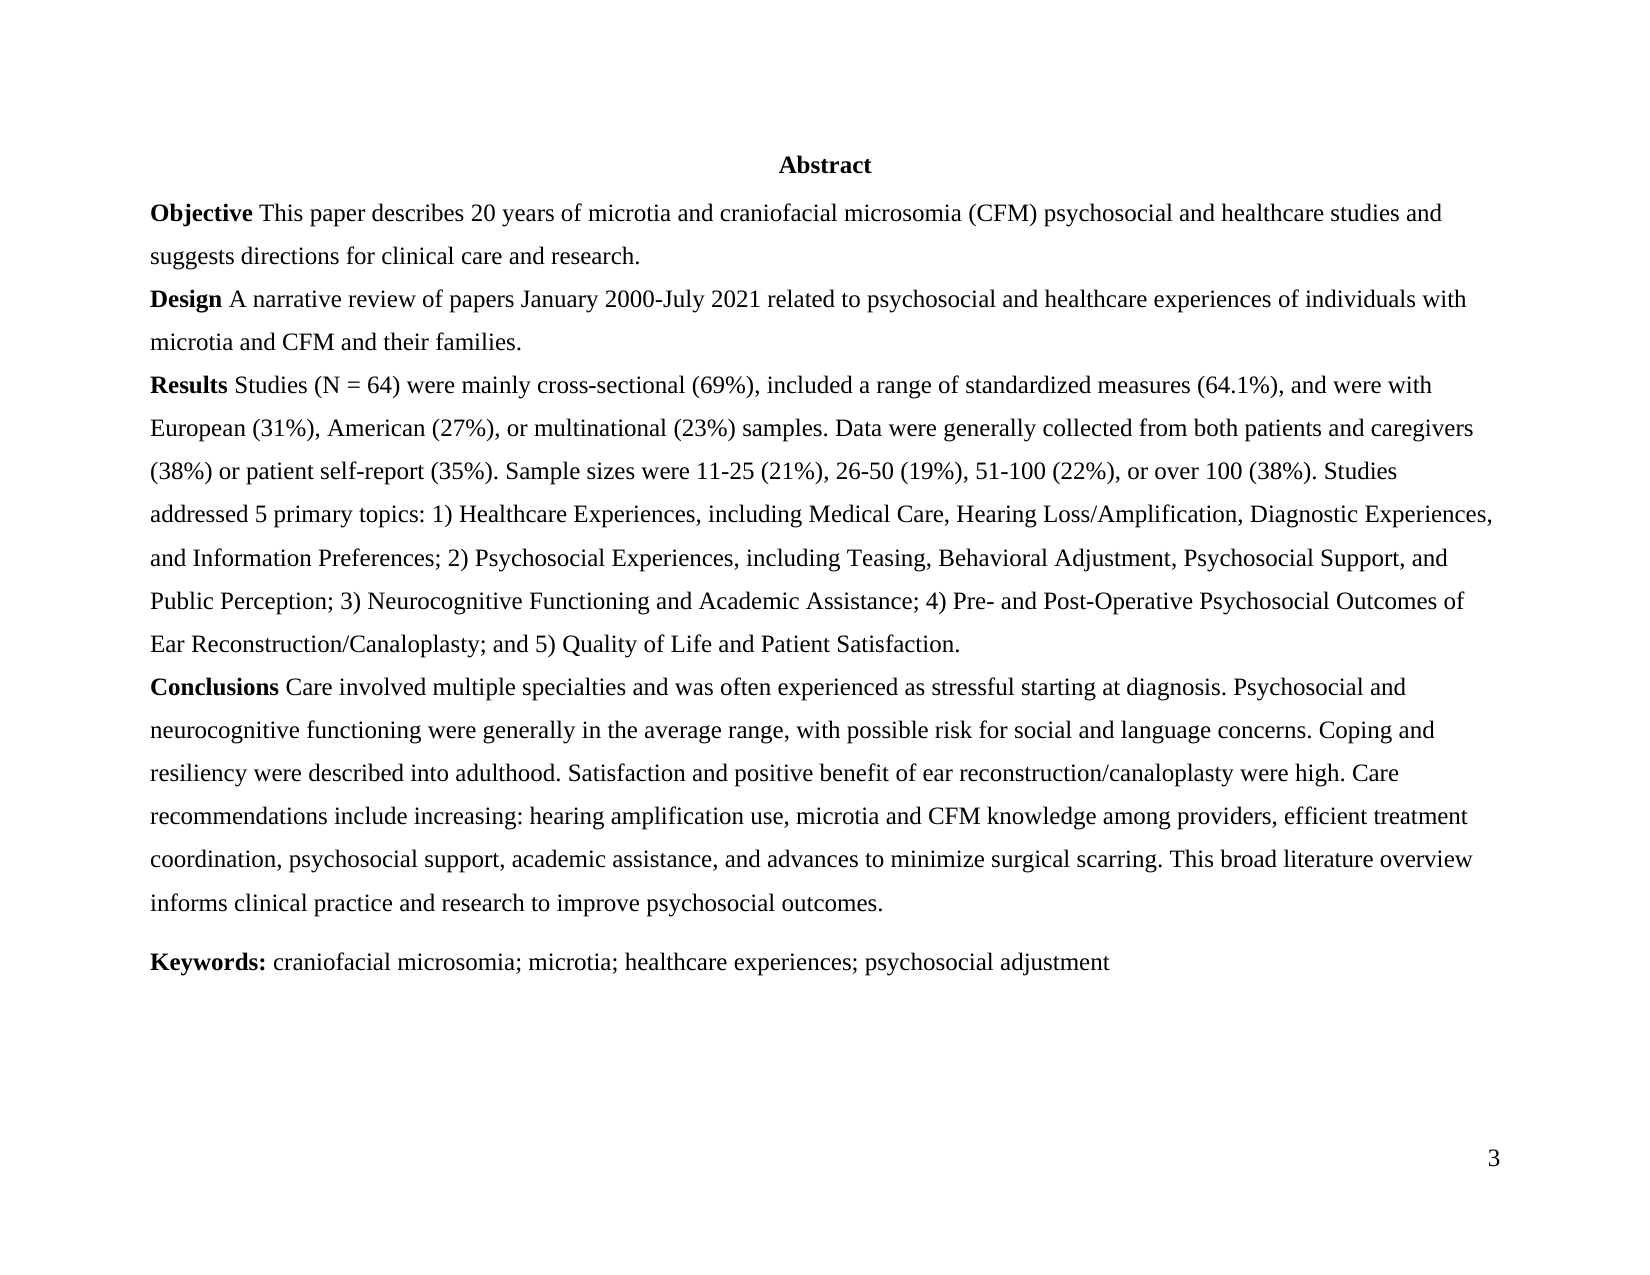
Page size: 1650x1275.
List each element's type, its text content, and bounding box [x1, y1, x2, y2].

text Abstract [150, 150, 1500, 179]
text Conclusions Care involved multiple specialties and was often experienced as stressful starting at diagnosis. Psychosocial and neurocognitive functioning were generally in the average range, with possible risk for social and language concerns. Coping and resiliency were described into adulthood. Satisfaction and positive benefit of ear reconstruction/canaloplasty were high. Care recommendations include increasing: hearing amplification use, microtia and CFM knowledge among providers, efficient treatment coordination, psychosocial support, academic assistance, and advances to minimize surgical scarring. This broad literature overview informs clinical practice and research to improve psychosocial outcomes. [150, 672, 1500, 916]
text Results Studies (N = 64) were mainly cross-sectional (69%), included a range of standardized measures (64.1%), and were with European (31%), American (27%), or multinational (23%) samples. Data were generally collected from both patients and caregivers (38%) or patient self-report (35%). Sample sizes were 11-25 (21%), 26-50 (19%), 51-100 (22%), or over 100 (38%). Studies addressed 5 primary topics: 1) Healthcare Experiences, including Medical Care, Hearing Loss/Amplification, Diagnostic Experiences, and Information Preferences; 2) Psychosocial Experiences, including Teasing, Behavioral Adjustment, Psychosocial Support, and Public Perception; 3) Neurocognitive Functioning and Academic Assistance; 4) Pre- and Post-Operative Psychosocial Outcomes of Ear Reconstruction/Canaloplasty; and 5) Quality of Life and Patient Satisfaction. [150, 370, 1500, 658]
text Design A narrative review of papers January 2000-July 2021 related to psychosocial and healthcare experiences of individuals with microtia and CFM and their families. [150, 284, 1500, 356]
text Objective This paper describes 20 years of microtia and craniofacial microsomia (CFM) psychosocial and healthcare studies and suggests directions for clinical care and research. [150, 198, 1500, 269]
text Keywords: craniofacial microsomia; microtia; healthcare experiences; psychosocial adjustment [150, 947, 1500, 976]
